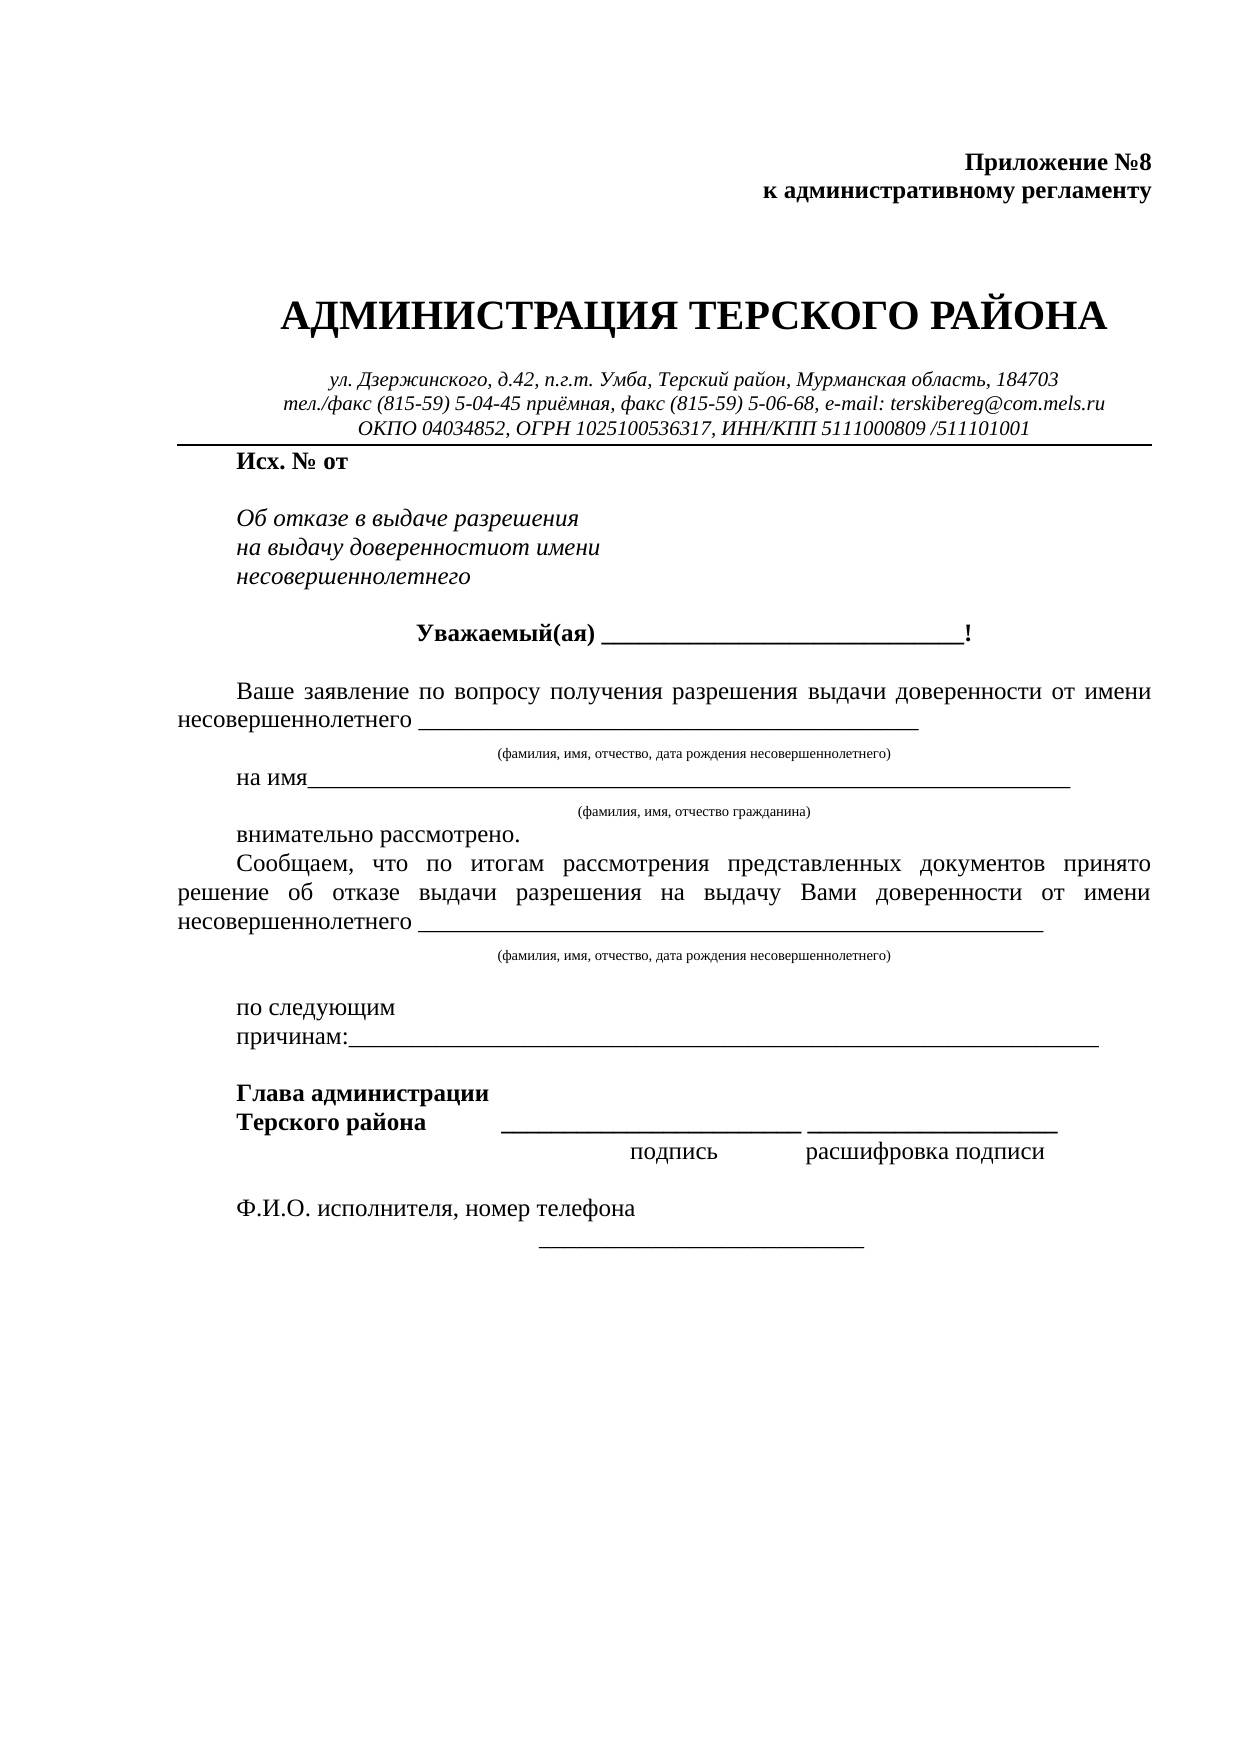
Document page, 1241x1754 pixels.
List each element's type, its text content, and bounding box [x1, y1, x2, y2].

text (фамилия, имя, отчество гражданина) [177, 791, 1152, 819]
text на имя_____________________________________________________________ [177, 762, 1152, 791]
text несовершеннолетнего [177, 561, 1152, 589]
text Терского района ________________________ ____________________ [177, 1107, 1152, 1136]
text Приложение №8 [177, 147, 1152, 176]
text __________________________ [177, 1222, 1152, 1251]
text ул. Дзержинского, д.42, п.г.т. Умба, Терский район, Мурманская область, 184703 [177, 367, 1152, 391]
subtitle АДМИНИСТРАЦИЯ ТЕРСКОГО РАЙОНА [177, 291, 1152, 338]
text Исх. № от [177, 446, 1152, 474]
text Уважаемый(ая) _____________________________! [177, 618, 1152, 647]
text Глава администрации [177, 1078, 1152, 1107]
text (фамилия, имя, отчество, дата рождения несовершеннолетнего) [177, 934, 1152, 963]
text причинам:____________________________________________________________ [177, 1021, 1152, 1049]
text по следующим [177, 992, 1152, 1021]
text к административному регламенту [177, 176, 1152, 204]
text ОКПО 04034852, ОГРН 1025100536317, ИНН/КПП 5111000809 /511101001 [177, 415, 1152, 444]
text (фамилия, имя, отчество, дата рождения несовершеннолетнего) [177, 733, 1152, 762]
text внимательно рассмотрено. [177, 819, 1152, 848]
text Ваше заявление по вопросу получения разрешения выдачи доверенности от имени несовершеннолетнего ________________________________________ [177, 676, 1152, 733]
text Сообщаем, что по итогам рассмотрения представленных документов принято решение об отказе выдачи разрешения на выдачу Вами доверенности от имени несовершеннолетнего __________________________________________________ [177, 848, 1152, 934]
text на выдачу доверенностиот имени [177, 532, 1152, 561]
text Об отказе в выдаче разрешения [177, 503, 1152, 532]
text Ф.И.О. исполнителя, номер телефона [177, 1193, 1152, 1222]
text подпись расшифровка подписи [177, 1136, 1152, 1164]
text тел./факс (815-59) 5-04-45 приёмная, факс (815-59) 5-06-68, e-mail: terskibereg@com.mels.ru [177, 391, 1152, 415]
